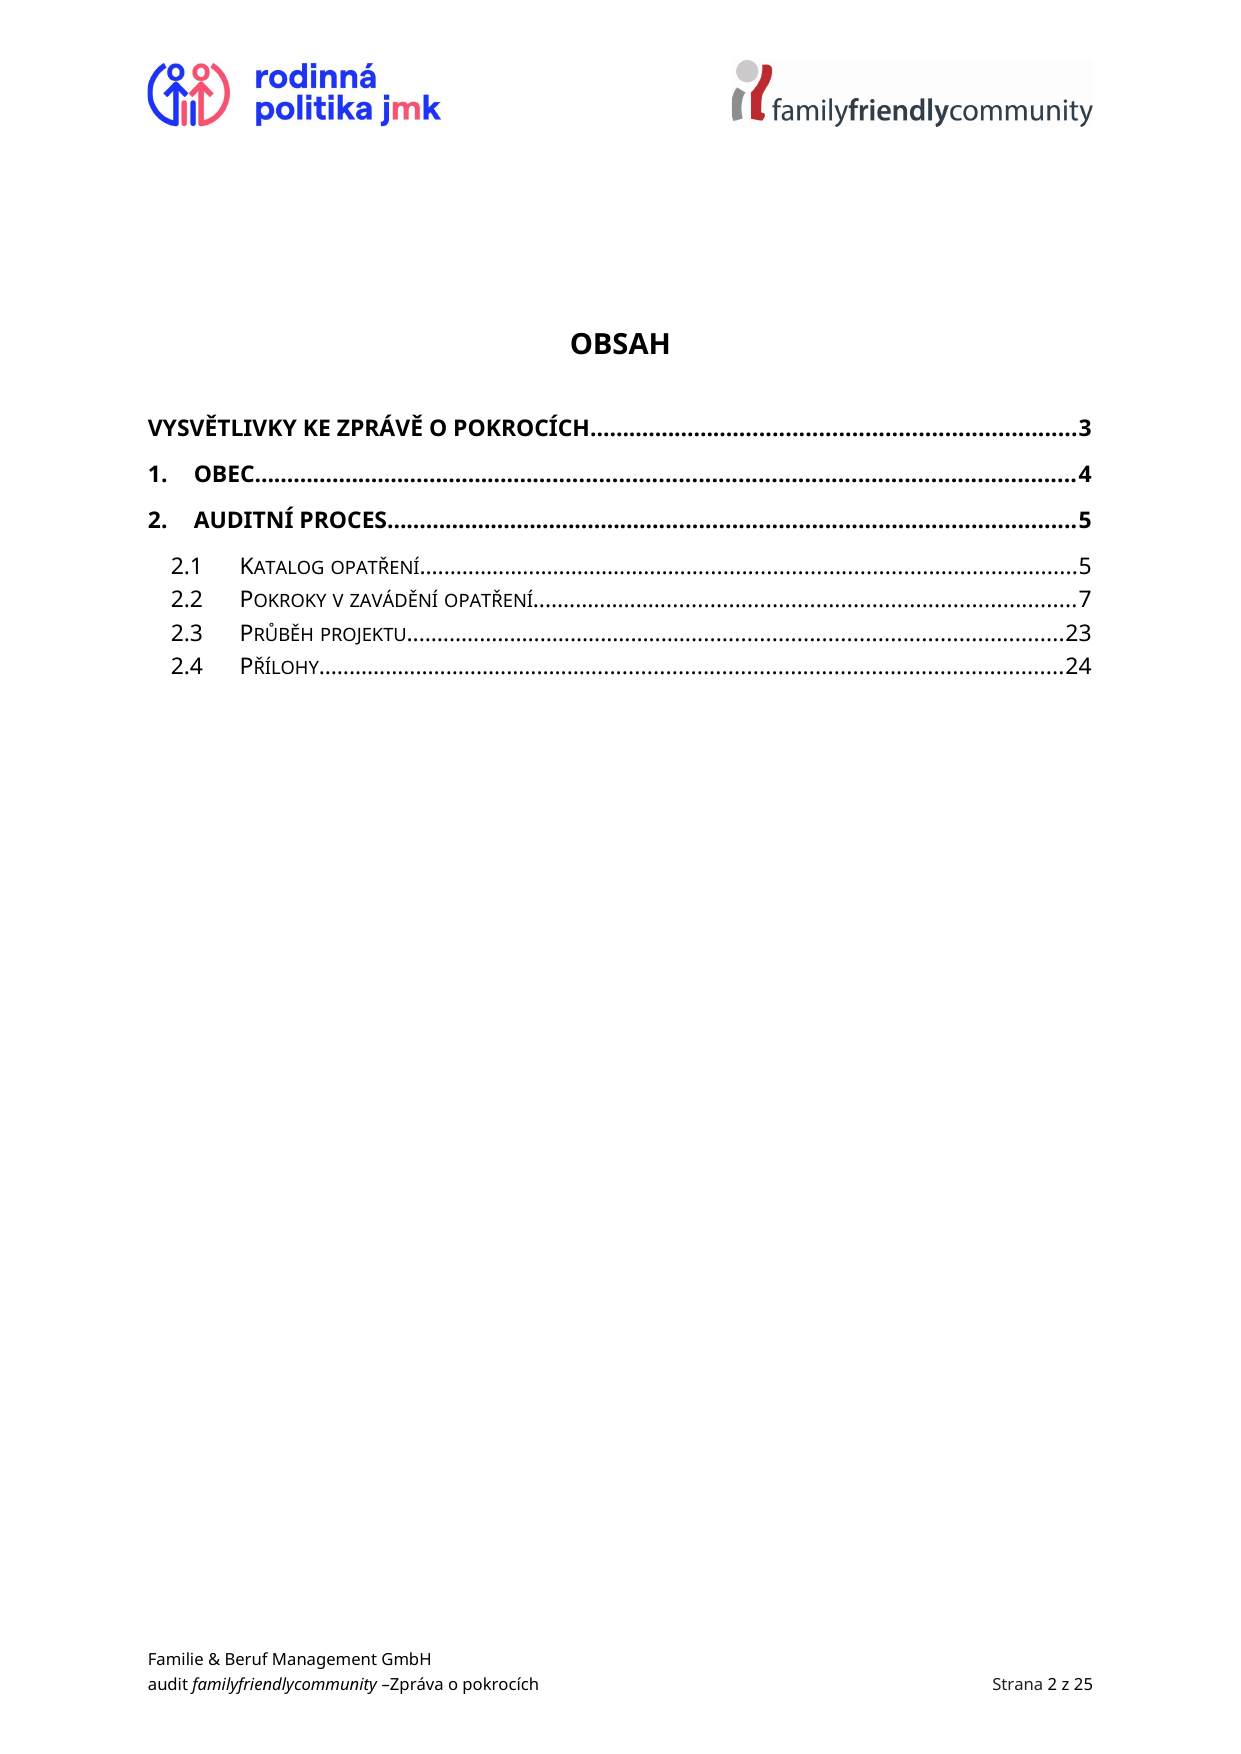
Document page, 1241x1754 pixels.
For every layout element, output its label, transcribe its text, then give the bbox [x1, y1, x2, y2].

text 2.4 Přílohy 24 [171, 648, 1092, 681]
picture [147, 59, 443, 127]
text 2. AuditNÍ proces 5 [148, 502, 1092, 535]
text 2.3 Průběh projektu 23 [171, 614, 1092, 648]
text 2.2 Pokroky v zavádění opatření 7 [171, 581, 1092, 614]
text 2.1 Katalog opatření 5 [171, 548, 1092, 581]
text 1. OBEC 4 [148, 456, 1092, 489]
text VYSVĚTLIVKY KE ZPRÁVĚ O POKROCÍCH 3 [148, 410, 1092, 443]
picture [731, 60, 1093, 127]
text OBSAH [148, 323, 1092, 363]
